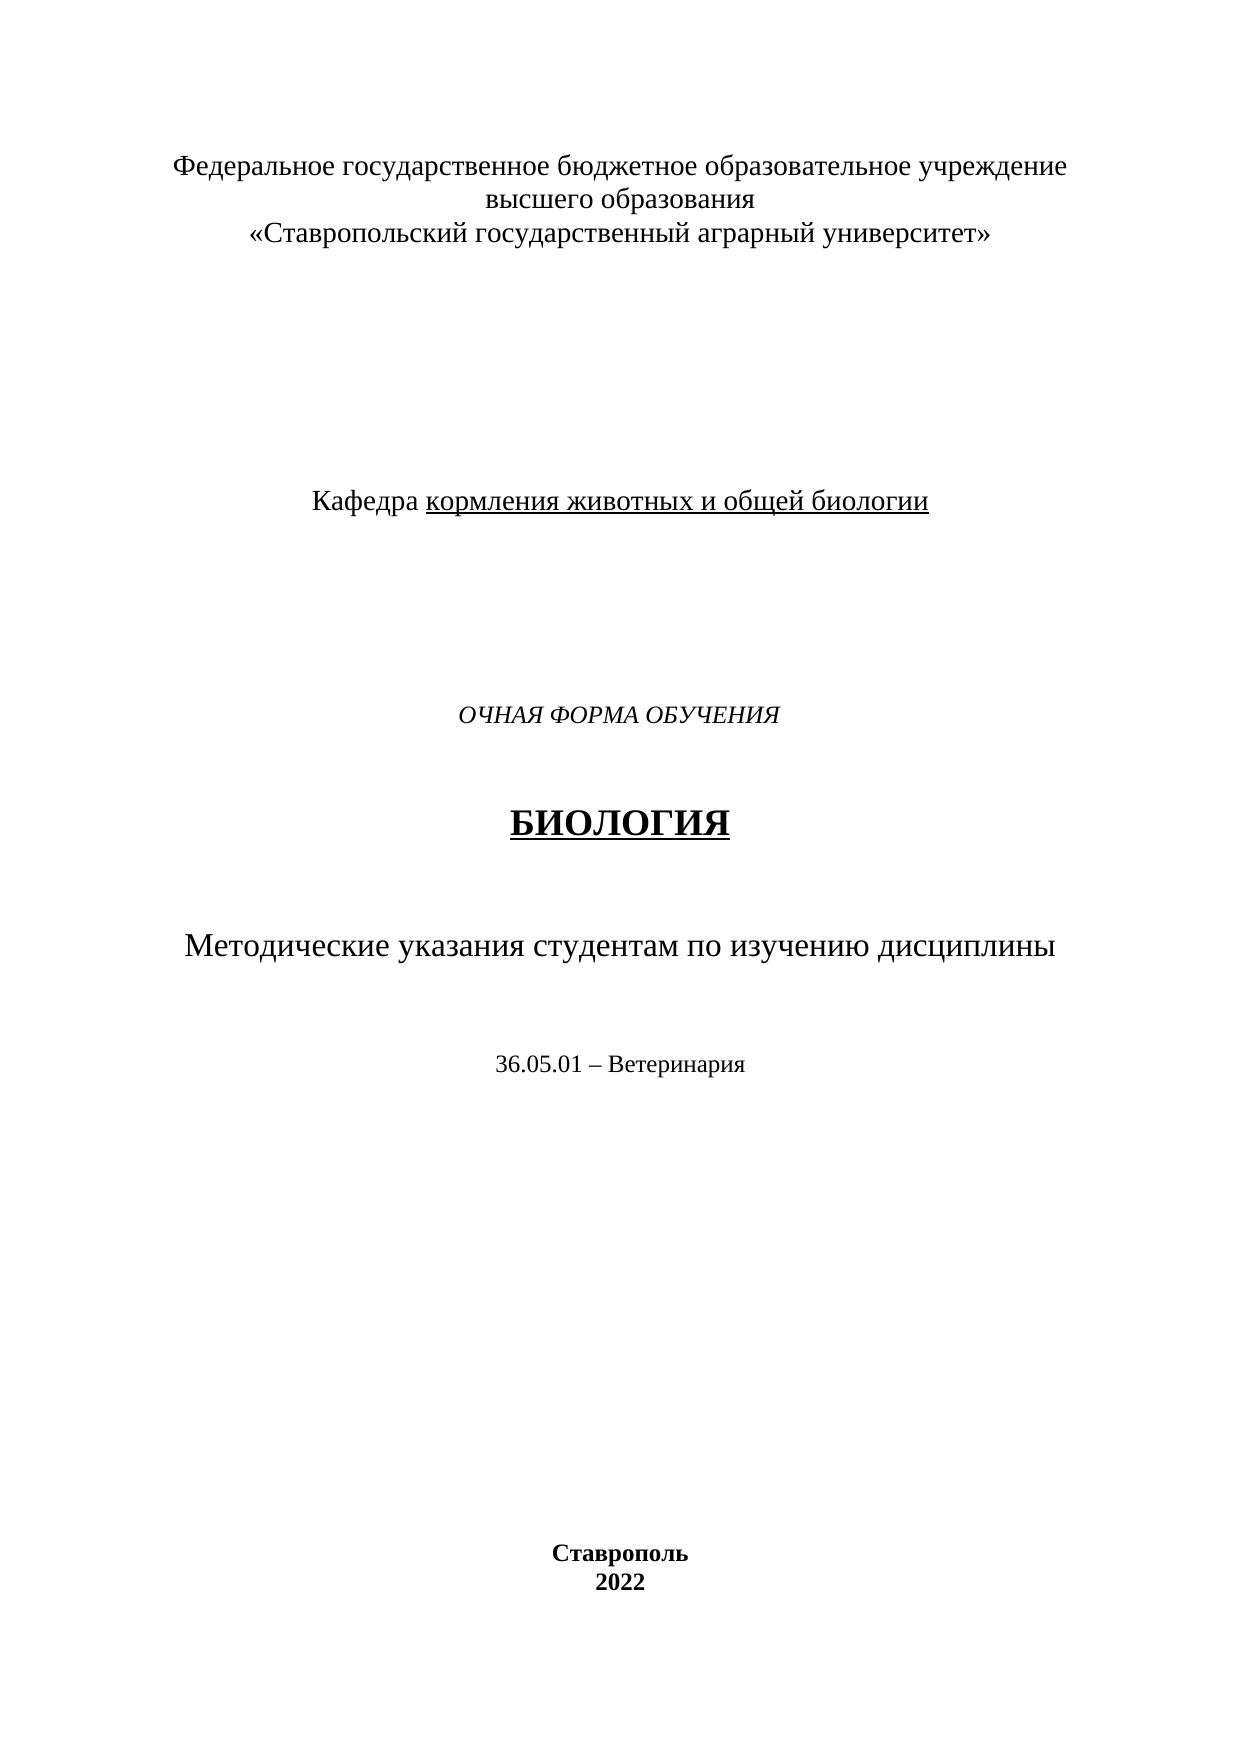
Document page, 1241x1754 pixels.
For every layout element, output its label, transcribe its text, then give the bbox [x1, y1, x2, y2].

text БИОЛОГИЯ [148, 800, 1092, 843]
subtitle Ставрополь [148, 1538, 1092, 1567]
text Кафедра кормления животных и общей биологии [148, 483, 1092, 517]
subtitle 2022 [148, 1567, 1092, 1596]
text ОЧНАЯ ФОРМА ОБУЧЕНИЯ [148, 700, 1092, 728]
text Федеральное государственное бюджетное образовательное учреждение [148, 148, 1092, 181]
subtitle Методические указания студентам по изучению дисциплины [148, 925, 1092, 963]
text 36.05.01 – Ветеринария [148, 1049, 1092, 1078]
text «Ставропольский государственный аграрный университет» [148, 215, 1092, 248]
text высшего образования [148, 181, 1092, 215]
